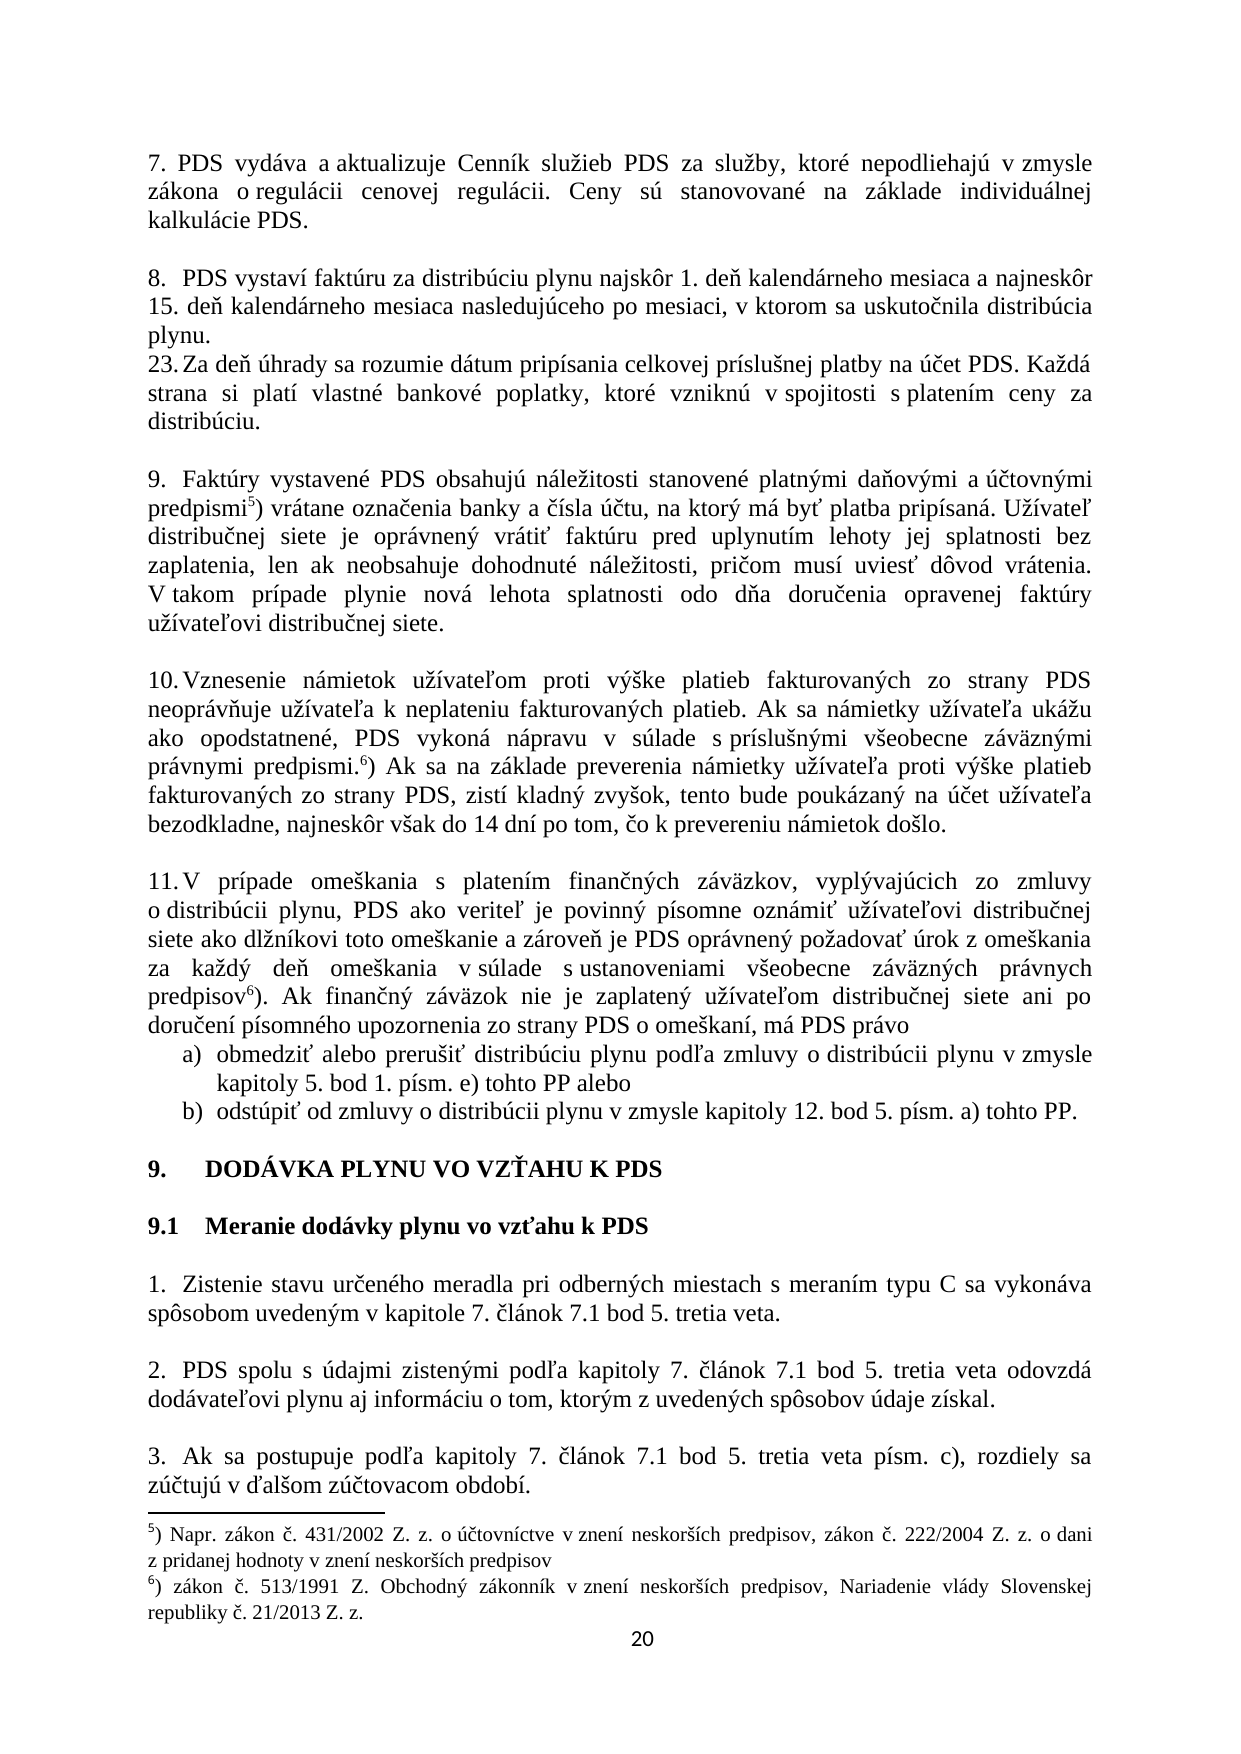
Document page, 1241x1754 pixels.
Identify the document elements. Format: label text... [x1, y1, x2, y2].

list Vznesenie námietok užívateľom proti výške platieb fakturovaných zo strany PDS neoprávňuje užívateľa k neplateniu fakturovaných platieb. Ak sa námietky užívateľa ukážu ako opodstatnené, PDS vykoná nápravu v súlade s príslušnými všeobecne záväznými právnymi predpismi.6) Ak sa na základe preverenia námietky užívateľa proti výške platieb fakturovaných zo strany PDS, zistí kladný zvyšok, tento bude poukázaný na účet užívateľa bezodkladne, najneskôr však do 14 dní po tom, čo k prevereniu námietok došlo. [148, 665, 1092, 838]
list Ak sa postupuje podľa kapitoly 7. článok 7.1 bod 5. tretia veta písm. c), rozdiely sa zúčtujú v ďalšom zúčtovacom období. [148, 1441, 1092, 1499]
list odstúpiť od zmluvy o distribúcii plynu v zmysle kapitoly 12. bod 5. písm. a) tohto PP. [182, 1096, 1092, 1125]
list PDS spolu s údajmi zistenými podľa kapitoly 7. článok 7.1 bod 5. tretia veta odovzdá dodávateľovi plynu aj informáciu o tom, ktorým z uvedených spôsobov údaje získal. [148, 1355, 1092, 1413]
list obmedziť alebo prerušiť distribúciu plynu podľa zmluvy o distribúcii plynu v zmysle kapitoly 5. bod 1. písm. e) tohto PP alebo [182, 1039, 1092, 1096]
list Za deň úhrady sa rozumie dátum pripísania celkovej príslušnej platby na účet PDS. Každá strana si platí vlastné bankové poplatky, ktoré vzniknú v spojitosti s platením ceny za distribúciu. [148, 349, 1092, 435]
list V prípade omeškania s platením finančných záväzkov, vyplývajúcich zo zmluvy o distribúcii plynu, PDS ako veriteľ je povinný písomne oznámiť užívateľovi distribučnej siete ako dlžníkovi toto omeškanie a zároveň je PDS oprávnený požadovať úrok z omeškania za každý deň omeškania v súlade s ustanoveniami všeobecne záväzných právnych predpisov). Ak finančný záväzok nie je zaplatený užívateľom distribučnej siete ani po doručení písomného upozornenia zo strany PDS o omeškaní, má PDS právo [148, 866, 1092, 1039]
list PDS vystaví faktúru za distribúciu plynu najskôr 1. deň kalendárneho mesiaca a najneskôr 15. deň kalendárneho mesiaca nasledujúceho po mesiaci, v ktorom sa uskutočnila distribúcia plynu. [148, 263, 1092, 349]
list Zistenie stavu určeného meradla pri odberných miestach s meraním typu C sa vykonáva spôsobom uvedeným v kapitole 7. článok 7.1 bod 5. tretia veta. [148, 1269, 1092, 1326]
list PDS vydáva a aktualizuje Cenník služieb PDS za služby, ktoré nepodliehajú v zmysle zákona o regulácii cenovej regulácii. Ceny sú stanovované na základe individuálnej kalkulácie PDS. [148, 148, 1092, 234]
list Meranie dodávky plynu vo vzťahu k PDS [148, 1211, 1092, 1240]
list DODÁVKA PLYNU VO VZŤAHU K PDS [148, 1154, 1092, 1183]
list Faktúry vystavené PDS obsahujú náležitosti stanovené platnými daňovými a účtovnými predpismi) vrátane označenia banky a čísla účtu, na ktorý má byť platba pripísaná. Užívateľ distribučnej siete je oprávnený vrátiť faktúru pred uplynutím lehoty jej splatnosti bez zaplatenia, len ak neobsahuje dohodnuté náležitosti, pričom musí uviesť dôvod vrátenia. V takom prípade plynie nová lehota splatnosti odo dňa doručenia opravenej faktúry užívateľovi distribučnej siete. [148, 464, 1092, 636]
